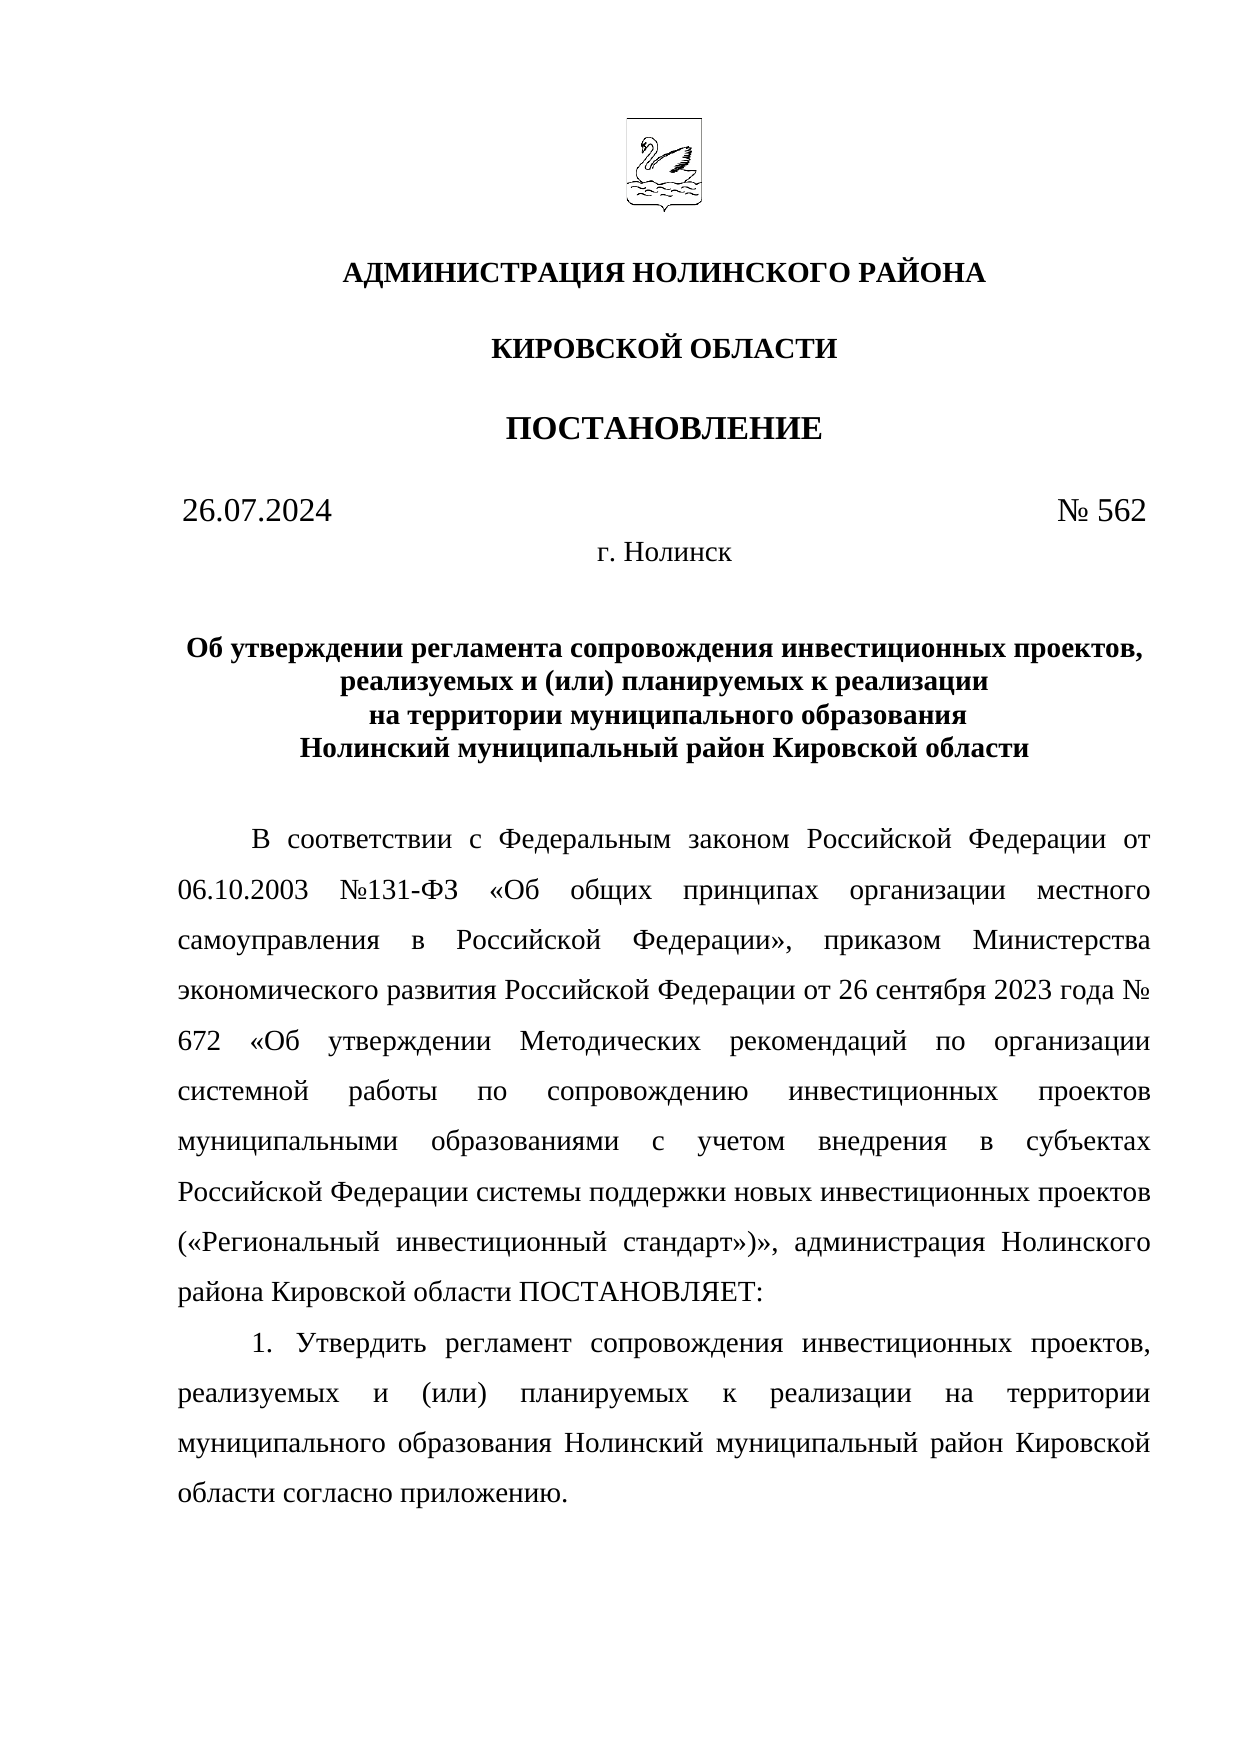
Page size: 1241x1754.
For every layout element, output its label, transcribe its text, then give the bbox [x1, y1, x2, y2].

picture [626, 118, 702, 212]
text на территории муниципального образования [177, 697, 1152, 731]
text 1. Утвердить регламент сопровождения инвестиционных проектов, реализуемых и (или) планируемых к реализации на территории муниципального образования Нолинский муниципальный район Кировской области согласно приложению. [177, 1325, 1152, 1509]
text В соответствии с Федеральным законом Российской Федерации от 06.10.2003 №131-ФЗ «Об общих принципах организации местного самоуправления в Российской Федерации», приказом Министерства экономического развития Российской Федерации от 26 сентября 2023 года № 672 «Об утверждении Методических рекомендаций по организации системной работы по сопровождению инвестиционных проектов муниципальными образованиями с учетом внедрения в субъектах Российской Федерации системы поддержки новых инвестиционных проектов («Региональный инвестиционный стандарт»)», администрация Нолинского района Кировской области ПОСТАНОВЛЯЕТ: [177, 822, 1152, 1308]
text ПОСТАНОВЛЕНИЕ [177, 408, 1152, 447]
text 26.07.2024 № 562 [177, 490, 1152, 528]
text АДМИНИСТРАЦИЯ НОЛИНСКОГО РАЙОНА [177, 255, 1152, 288]
text КИРОВСКОЙ ОБЛАСТИ [177, 332, 1152, 365]
text Об утверждении регламента сопровождения инвестиционных проектов, реализуемых и (или) планируемых к реализации [177, 630, 1152, 697]
text г. Нолинск [177, 534, 1152, 567]
text Нолинский муниципальный район Кировской области [177, 731, 1152, 764]
